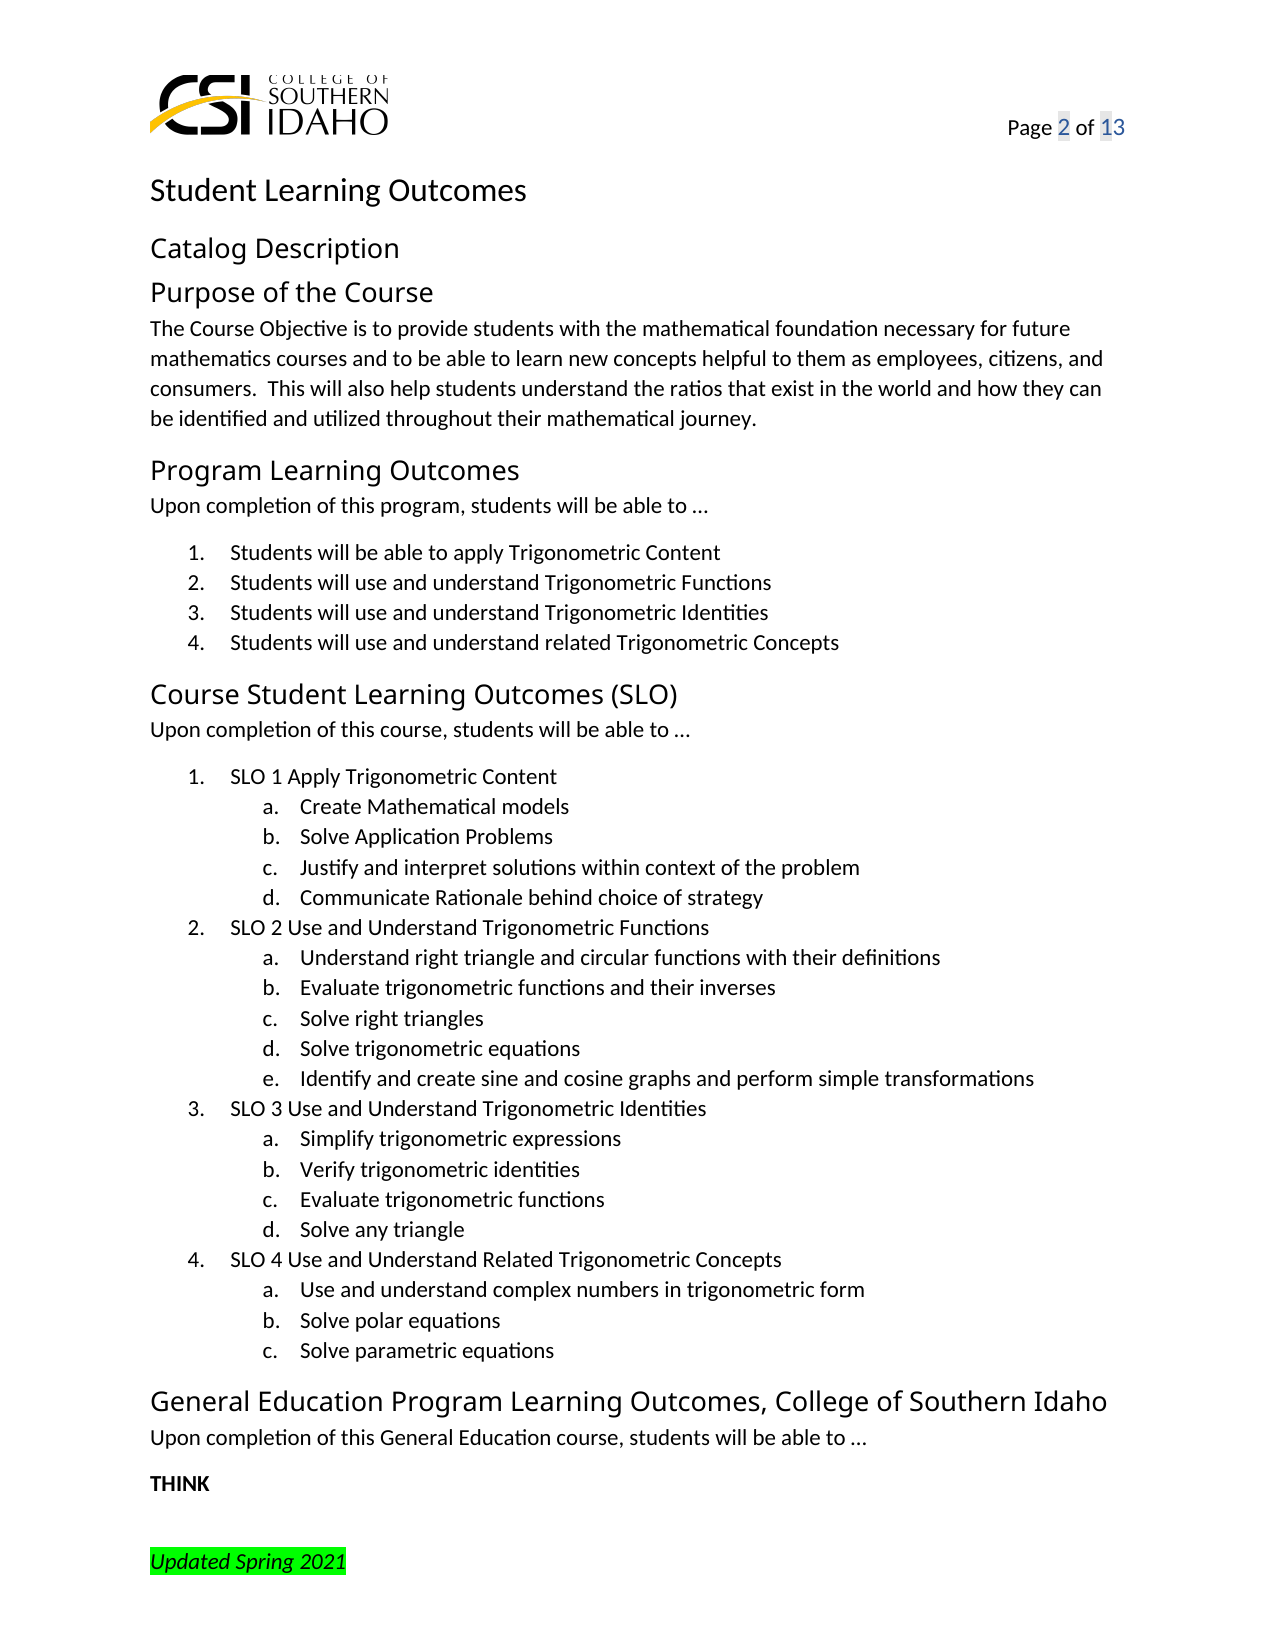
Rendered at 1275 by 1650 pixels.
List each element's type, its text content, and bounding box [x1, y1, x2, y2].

subtitle Purpose of the Course [150, 274, 1125, 311]
list Students will use and understand Trigonometric Identities [187, 598, 1125, 626]
list Solve parametric equations [262, 1336, 1125, 1364]
list Students will be able to apply Trigonometric Content [187, 538, 1125, 566]
list Solve Application Problems [262, 822, 1125, 850]
text Upon completion of this program, students will be able to … [150, 491, 1125, 519]
subtitle Program Learning Outcomes [150, 451, 1125, 488]
list Solve polar equations [262, 1306, 1125, 1334]
list Communicate Rationale behind choice of strategy [262, 883, 1125, 911]
list Solve trigonometric equations [262, 1034, 1125, 1062]
list Students will use and understand Trigonometric Functions [187, 568, 1125, 596]
text The Course Objective is to provide students with the mathematical foundation necessary for future mathematics courses and to be able to learn new concepts helpful to them as employees, citizens, and consumers. This will also help students understand the ratios that exist in the world and how they can be identified and utilized throughout their mathematical journey. [150, 314, 1125, 432]
list Evaluate trigonometric functions [262, 1185, 1125, 1213]
list Identify and create sine and cosine graphs and perform simple transformations [262, 1064, 1125, 1092]
list Solve right triangles [262, 1004, 1125, 1032]
subtitle Catalog Description [150, 230, 1125, 267]
text Upon completion of this General Education course, students will be able to … [150, 1423, 1125, 1451]
picture [150, 75, 388, 135]
list SLO 3 Use and Understand Trigonometric Identities [187, 1094, 1125, 1122]
list Use and understand complex numbers in trigonometric form [262, 1276, 1125, 1303]
list Evaluate trigonometric functions and their inverses [262, 973, 1125, 1001]
text THINK [150, 1469, 1125, 1497]
list Students will use and understand related Trigonometric Concepts [187, 628, 1125, 656]
list SLO 4 Use and Understand Related Trigonometric Concepts [187, 1245, 1125, 1273]
list Create Mathematical models [262, 792, 1125, 820]
list Simplify trigonometric expressions [262, 1124, 1125, 1152]
list Solve any triangle [262, 1215, 1125, 1243]
subtitle General Education Program Learning Outcomes, College of Southern Idaho [150, 1383, 1125, 1420]
list Verify trigonometric identities [262, 1155, 1125, 1183]
list Justify and interpret solutions within context of the problem [262, 853, 1125, 881]
list SLO 1 Apply Trigonometric Content [187, 762, 1125, 790]
list SLO 2 Use and Understand Trigonometric Functions [187, 913, 1125, 941]
text Upon completion of this course, students will be able to … [150, 715, 1125, 743]
subtitle Course Student Learning Outcomes (SLO) [150, 675, 1125, 712]
list Understand right triangle and circular functions with their definitions [262, 943, 1125, 971]
text Student Learning Outcomes [150, 169, 1125, 210]
